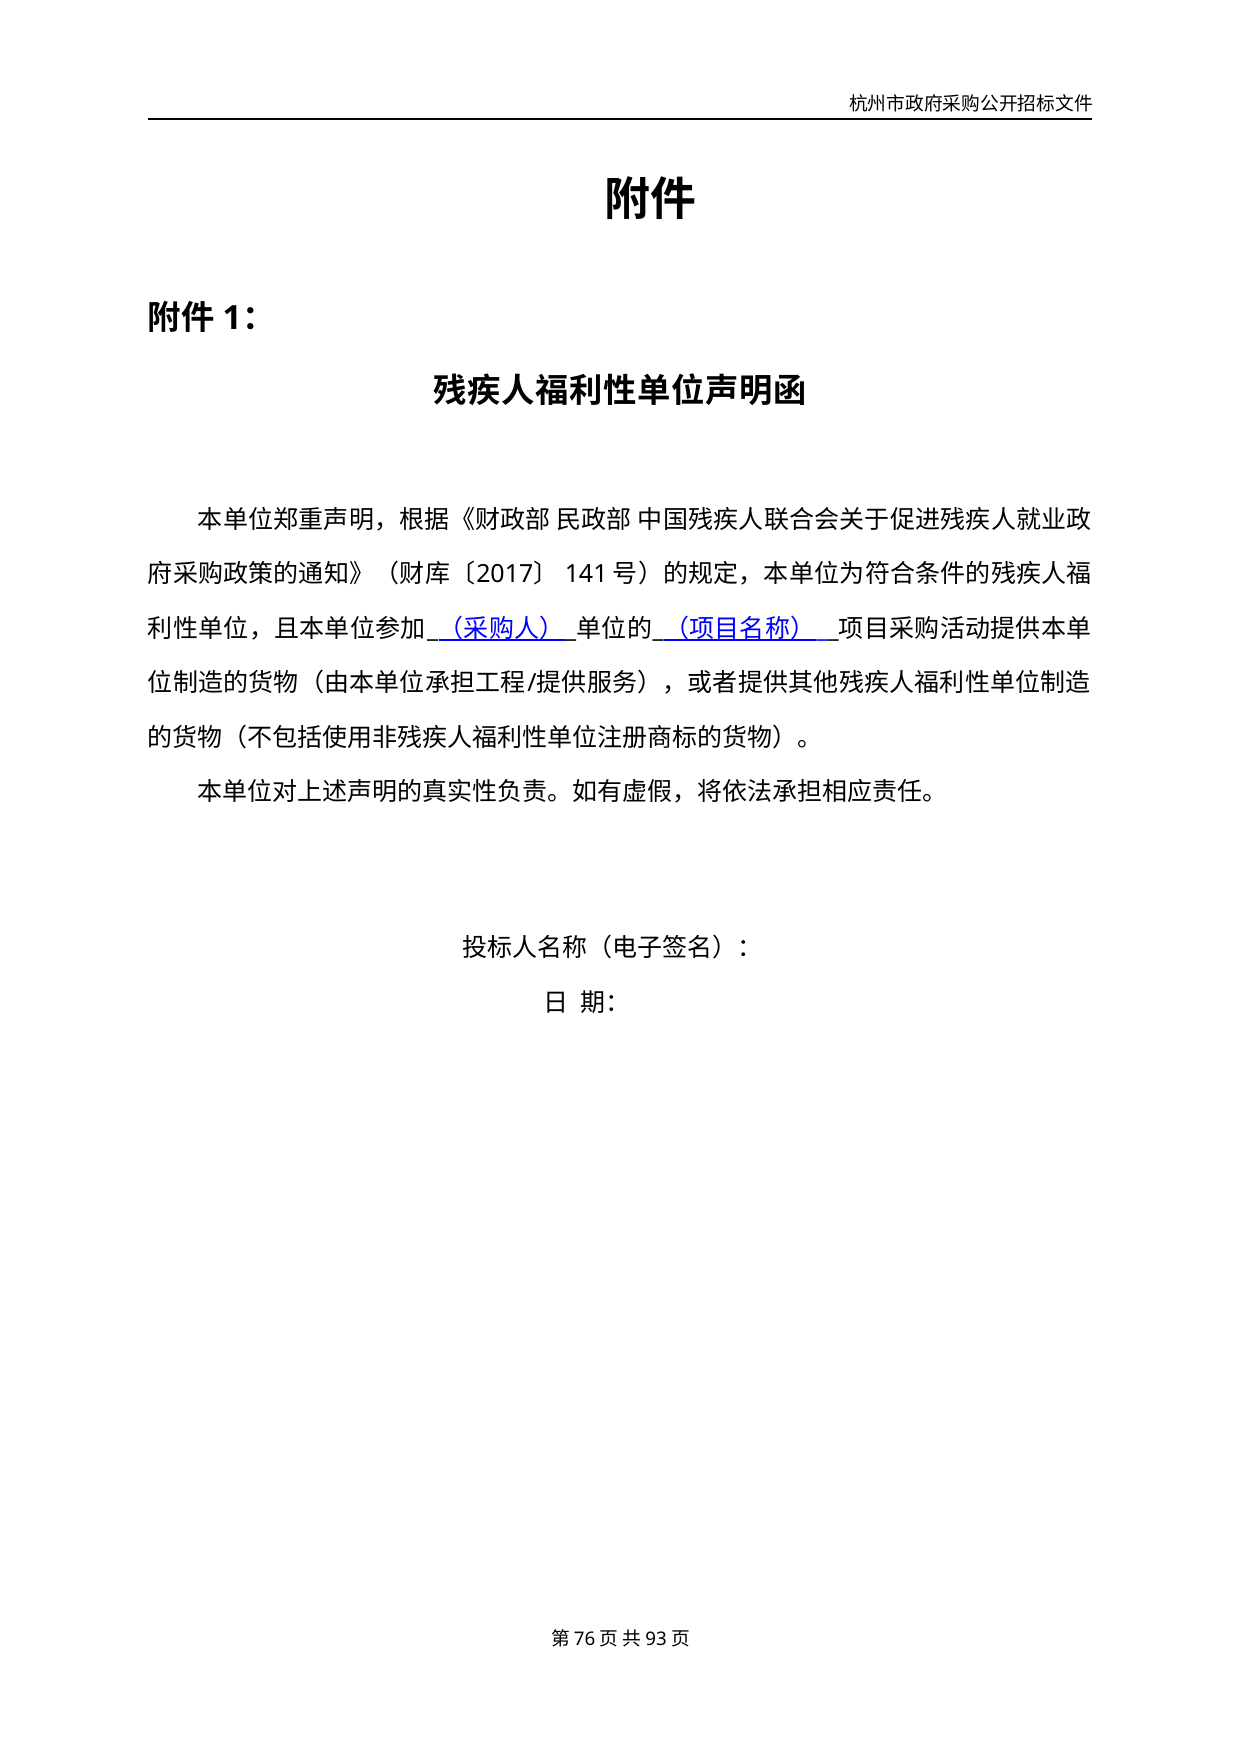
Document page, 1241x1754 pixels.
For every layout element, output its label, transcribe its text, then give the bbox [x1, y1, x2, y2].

subtitle 附件 [282, 162, 1092, 228]
text 本单位郑重声明，根据《财政部 民政部 中国残疾人联合会关于促进残疾人就业政府采购政策的通知》（财库〔2017〕 141号）的规定，本单位为符合条件的残疾人福利性单位，且本单位参加_（采购人）_单位的_（项目名称）__项目采购活动提供本单位制造的货物（由本单位承担工程/提供服务），或者提供其他残疾人福利性单位制造的货物（不包括使用非残疾人福利性单位注册商标的货物）。 [148, 499, 1092, 753]
text 附件1： [148, 291, 1092, 339]
text 残疾人福利性单位声明函 [148, 363, 1092, 412]
text 日 期： [148, 982, 930, 1018]
text 投标人名称（电子签名）： [148, 928, 930, 964]
text 本单位对上述声明的真实性负责。如有虚假，将依法承担相应责任。 [148, 771, 1092, 808]
